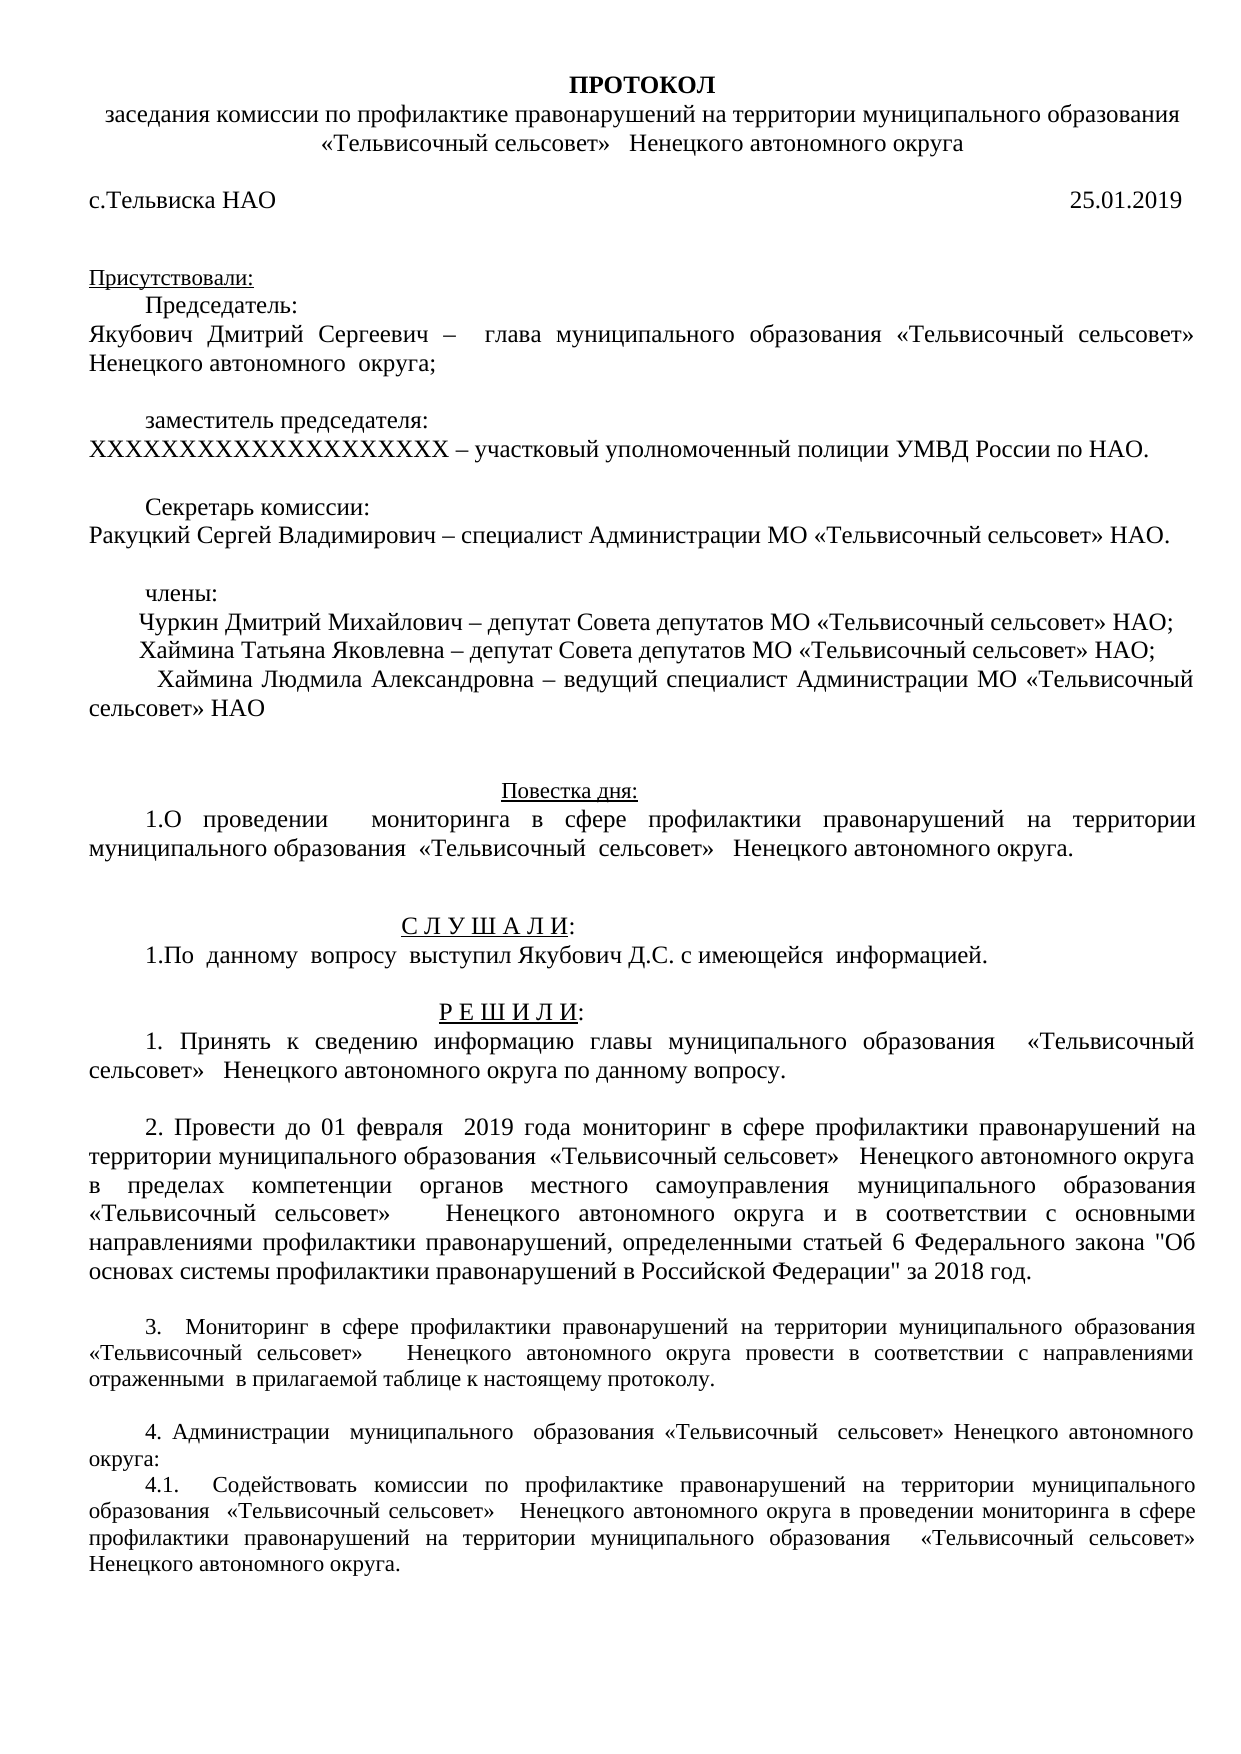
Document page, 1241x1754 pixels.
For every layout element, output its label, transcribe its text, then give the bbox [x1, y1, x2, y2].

text Чуркин Дмитрий Михайлович – депутат Совета депутатов МО «Тельвисочный сельсовет» НАО; [88, 607, 1196, 635]
text Председатель: [88, 290, 1196, 319]
text 1. Принять к сведению информацию главы муниципального образования «Тельвисочный сельсовет» Ненецкого автономного округа по данному вопросу. [88, 1026, 1196, 1083]
text Секретарь комиссии: [88, 492, 1196, 520]
text Хаймина Людмила Александровна – ведущий специалист Администрации МО «Тельвисочный сельсовет» НАО [88, 664, 1196, 722]
text Хаймина Татьяна Яковлевна – депутат Совета депутатов МО «Тельвисочный сельсовет» НАО; [88, 635, 1196, 664]
text Ракуцкий Сергей Владимирович – специалист Администрации МО «Тельвисочный сельсовет» НАО. [88, 520, 1196, 549]
title заседания комиссии по профилактике правонарушений на территории муниципального образования «Тельвисочный сельсовет» Ненецкого автономного округа [88, 99, 1196, 157]
text Повестка дня: [88, 778, 1196, 804]
text 4. Администрации муниципального образования «Тельвисочный сельсовет» Ненецкого автономного округа: [88, 1418, 1196, 1471]
text заместитель председателя: [88, 405, 1196, 434]
text Якубович Дмитрий Сергеевич – глава муниципального образования «Тельвисочный сельсовет» Ненецкого автономного округа; [88, 319, 1196, 377]
text 4.1. Содействовать комиссии по профилактике правонарушений на территории муниципального образования «Тельвисочный сельсовет» Ненецкого автономного округа в проведении мониторинга в сфере профилактики правонарушений на территории муниципального образования «Тельвисочный сельсовет» Ненецкого автономного округа. [88, 1471, 1196, 1576]
text члены: [88, 578, 1196, 607]
text Присутствовали: [88, 264, 1196, 290]
text ХХХХХХХХХХХХХХХХХХХХ – участковый уполномоченный полиции УМВД России по НАО. [88, 434, 1196, 463]
text 2. Провести до 01 февраля 2019 года мониторинг в сфере профилактики правонарушений на территории муниципального образования «Тельвисочный сельсовет» Ненецкого автономного округа в пределах компетенции органов местного самоуправления муниципального образования «Тельвисочный сельсовет» Ненецкого автономного округа и в соответствии с основными направлениями профилактики правонарушений, определенными статьей 6 Федерального закона "Об основах системы профилактики правонарушений в Российской Федерации" за 2018 год. [88, 1112, 1196, 1285]
text 3. Мониторинг в сфере профилактики правонарушений на территории муниципального образования «Тельвисочный сельсовет» Ненецкого автономного округа провести в соответствии с направлениями отраженными в прилагаемой таблице к настоящему протоколу. [88, 1313, 1196, 1392]
title ПРОТОКОЛ [88, 71, 1196, 99]
text Р Е Ш И Л И: [88, 997, 1196, 1026]
text 1.О проведении мониторинга в сфере профилактики правонарушений на территории муниципального образования «Тельвисочный сельсовет» Ненецкого автономного округа. [88, 804, 1196, 861]
text 1.По данному вопросу выступил Якубович Д.С. с имеющейся информацией. [88, 940, 1196, 968]
title с.Тельвиска НАО 25.01.2019 [88, 186, 1196, 214]
text С Л У Ш А Л И: [88, 911, 1196, 940]
